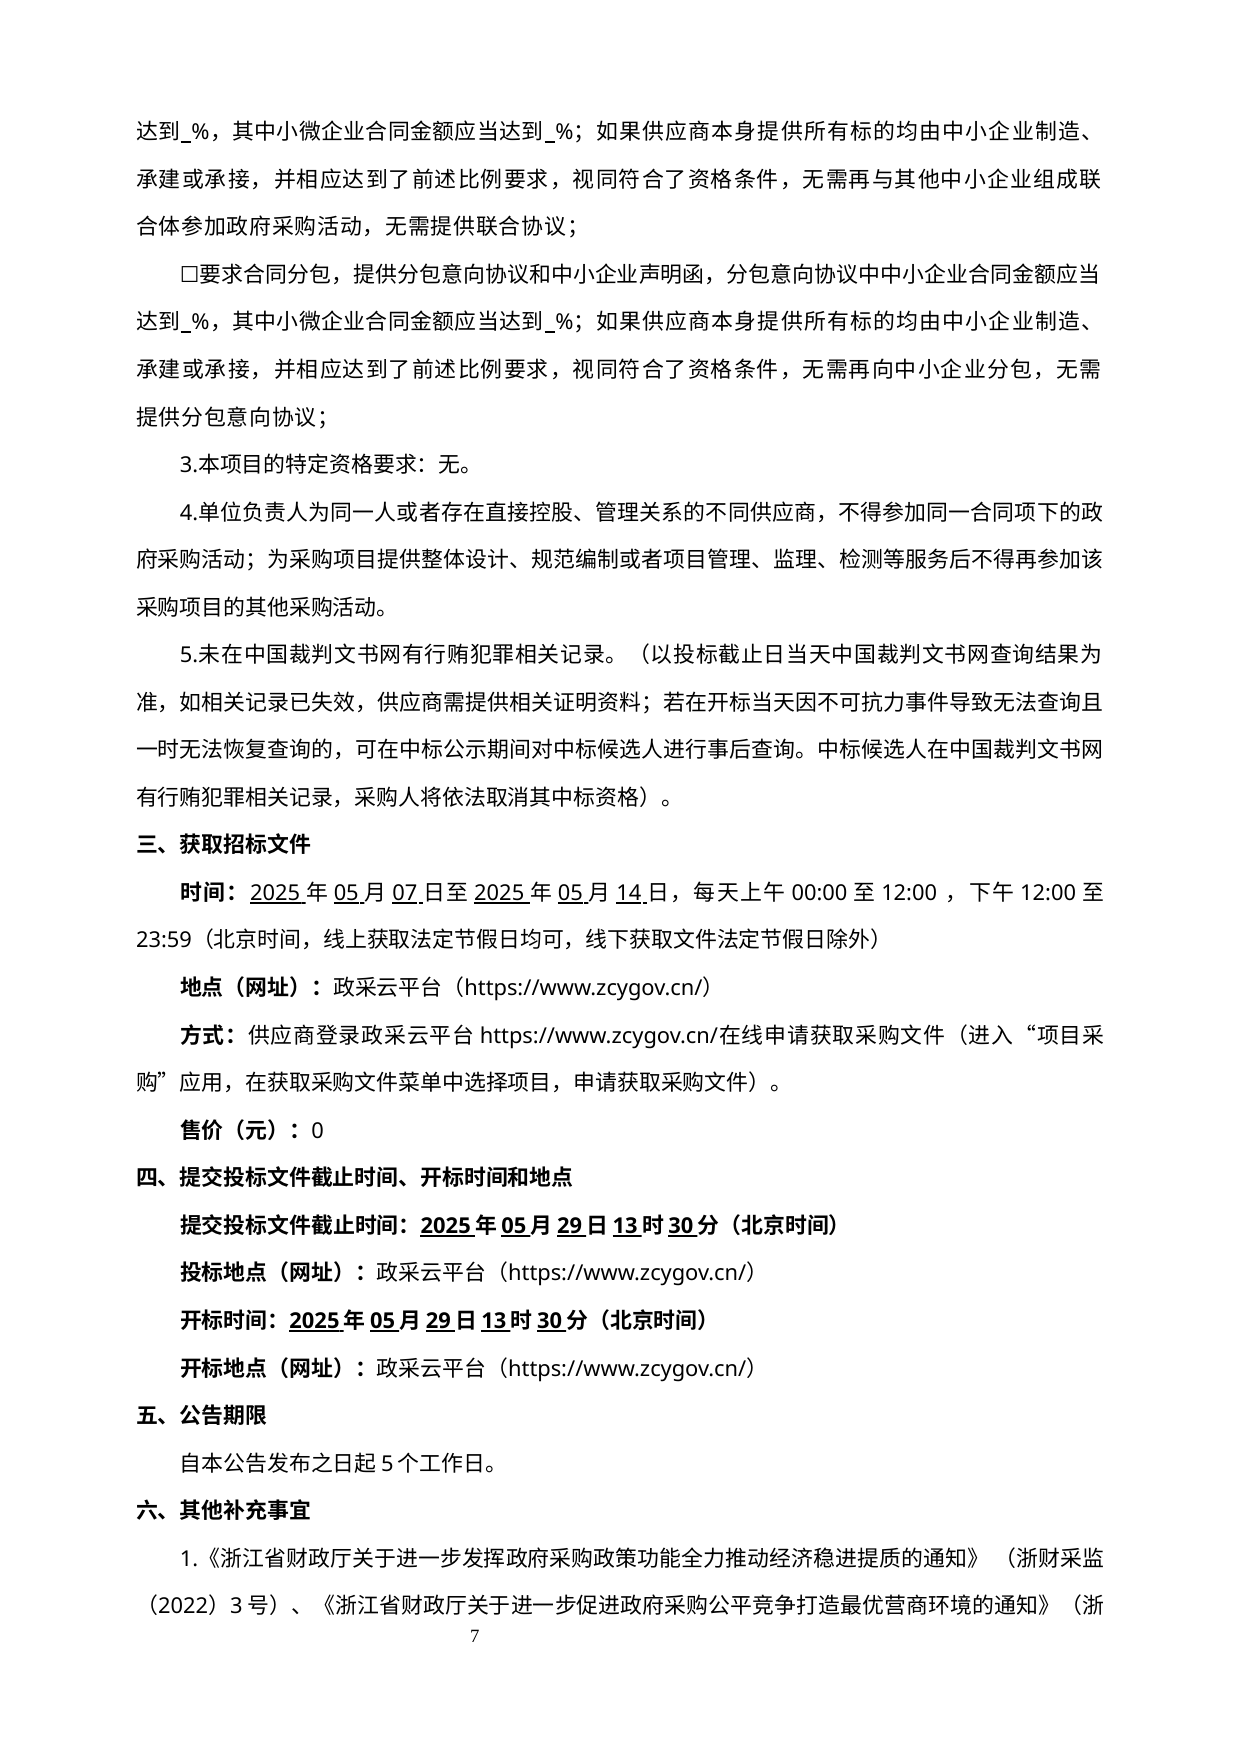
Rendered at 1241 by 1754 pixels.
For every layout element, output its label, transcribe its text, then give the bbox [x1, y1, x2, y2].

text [136, 1541, 1104, 1620]
text 开标时间：2025年05月29日13时30分（北京时间） [136, 1303, 1104, 1335]
text 要求合同分包，提供分包意向协议和中小企业声明函，分包意向协议中中小企业合同金额应当达到 %，其中小微企业合同金额应当达到 %；如果供应商本身提供所有标的均由中小企业制造、承建或承接，并相应达到了前述比例要求，视同符合了资格条件，无需再向中小企业分包，无需提供分包意向协议； [136, 257, 1104, 431]
text 三、获取招标文件 [136, 827, 1104, 859]
text 时间：2025年05月07日至2025年05月14日，每天上午00:00至12:00 ，下午12:00至23:59（北京时间，线上获取法定节假日均可，线下获取文件法定节假日除外） [136, 875, 1104, 954]
text 4.单位负责人为同一人或者存在直接控股、管理关系的不同供应商，不得参加同一合同项下的政府采购活动；为采购项目提供整体设计、规范编制或者项目管理、监理、检测等服务后不得再参加该采购项目的其他采购活动。 [136, 494, 1104, 621]
text 五、公告期限 [136, 1398, 1104, 1430]
text 四、提交投标文件截止时间、开标时间和地点 [136, 1160, 1104, 1192]
text 提交投标文件截止时间：2025年05月29日13时30分（北京时间） [136, 1208, 1104, 1239]
text 投标地点（网址）：政采云平台（https://www.zcygov.cn/） [136, 1255, 1104, 1287]
text 方式：供应商登录政采云平台https://www.zcygov.cn/在线申请获取采购文件（进入“项目采购”应用，在获取采购文件菜单中选择项目，申请获取采购文件）。 [136, 1018, 1104, 1097]
text 开标地点（网址）：政采云平台（https://www.zcygov.cn/） [136, 1351, 1104, 1382]
text 地点（网址）：政采云平台（https://www.zcygov.cn/） [136, 970, 1104, 1002]
text 售价（元）：0 [136, 1113, 1104, 1144]
text 5.未在中国裁判文书网有行贿犯罪相关记录。（以投标截止日当天中国裁判文书网查询结果为准，如相关记录已失效，供应商需提供相关证明资料；若在开标当天因不可抗力事件导致无法查询且一时无法恢复查询的，可在中标公示期间对中标候选人进行事后查询。中标候选人在中国裁判文书网有行贿犯罪相关记录，采购人将依法取消其中标资格）。 [136, 637, 1104, 811]
text 六、其他补充事宜 [136, 1493, 1104, 1525]
text 3.本项目的特定资格要求：无。 [136, 447, 1104, 479]
text 自本公告发布之日起5个工作日。 [136, 1446, 1104, 1477]
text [136, 114, 1104, 241]
